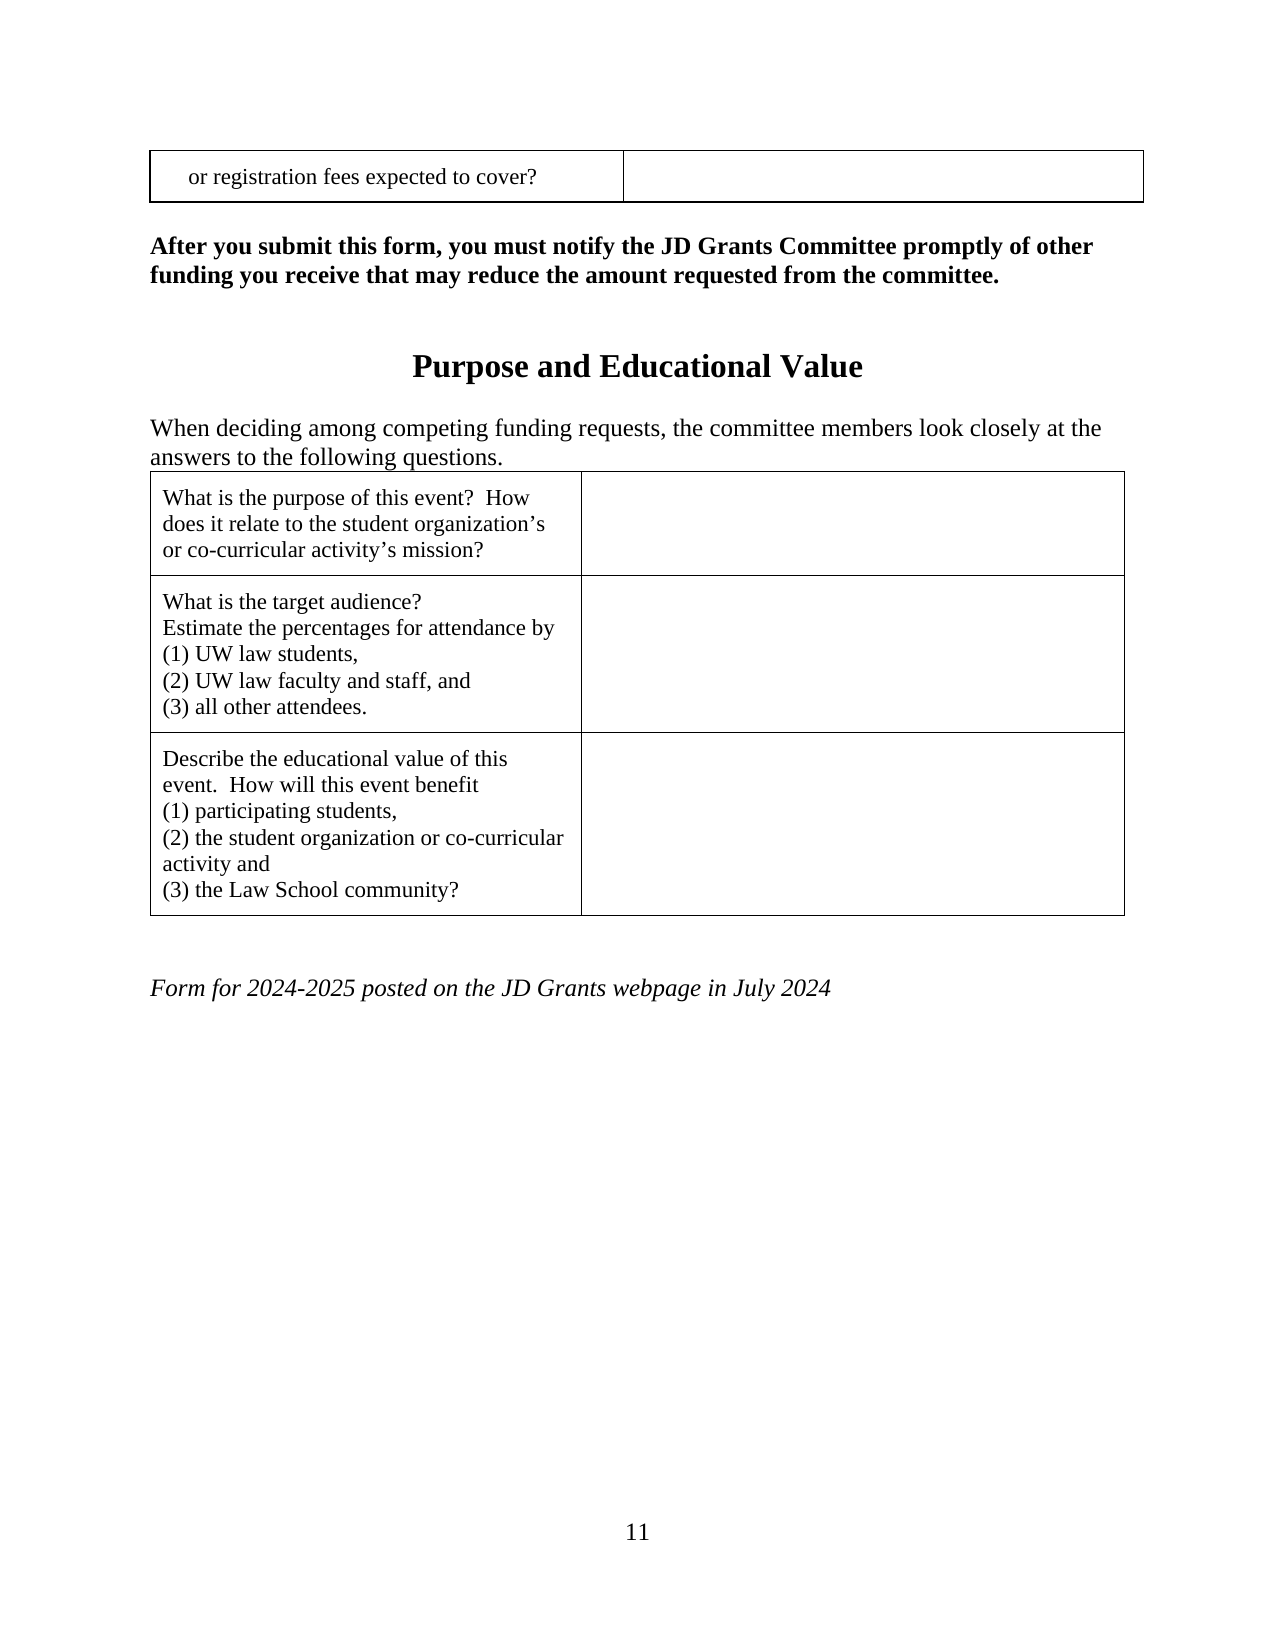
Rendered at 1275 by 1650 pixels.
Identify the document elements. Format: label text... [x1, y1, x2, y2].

table_header What is the purpose of this event? How does it relate to the student organization’s or co-curricular activity’s mission? [151, 472, 581, 575]
table_cell [624, 151, 1143, 201]
text When deciding among competing funding requests, the committee members look closely at the answers to the following questions. [150, 413, 1125, 471]
list After you submit this form, you must notify the JD Grants Committee promptly of other funding you receive that may reduce the amount requested from the committee. [150, 231, 1125, 289]
table_cell What is the target audience? Estimate the percentages for attendance by (1) UW law students, (2) UW law faculty and staff, and (3) all other attendees. [151, 576, 581, 732]
table_cell [582, 733, 1124, 915]
list Purpose and Educational Value [150, 346, 1125, 384]
table_cell [582, 576, 1124, 732]
table_cell Describe the educational value of this event. How will this event benefit (1) participating students, (2) the student organization or co-curricular activity and (3) the Law School community? [151, 733, 581, 915]
text Form for 2024-2025 posted on the JD Grants webpage in July 2024 [150, 973, 1125, 1002]
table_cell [151, 151, 623, 201]
table_header [582, 472, 1124, 575]
